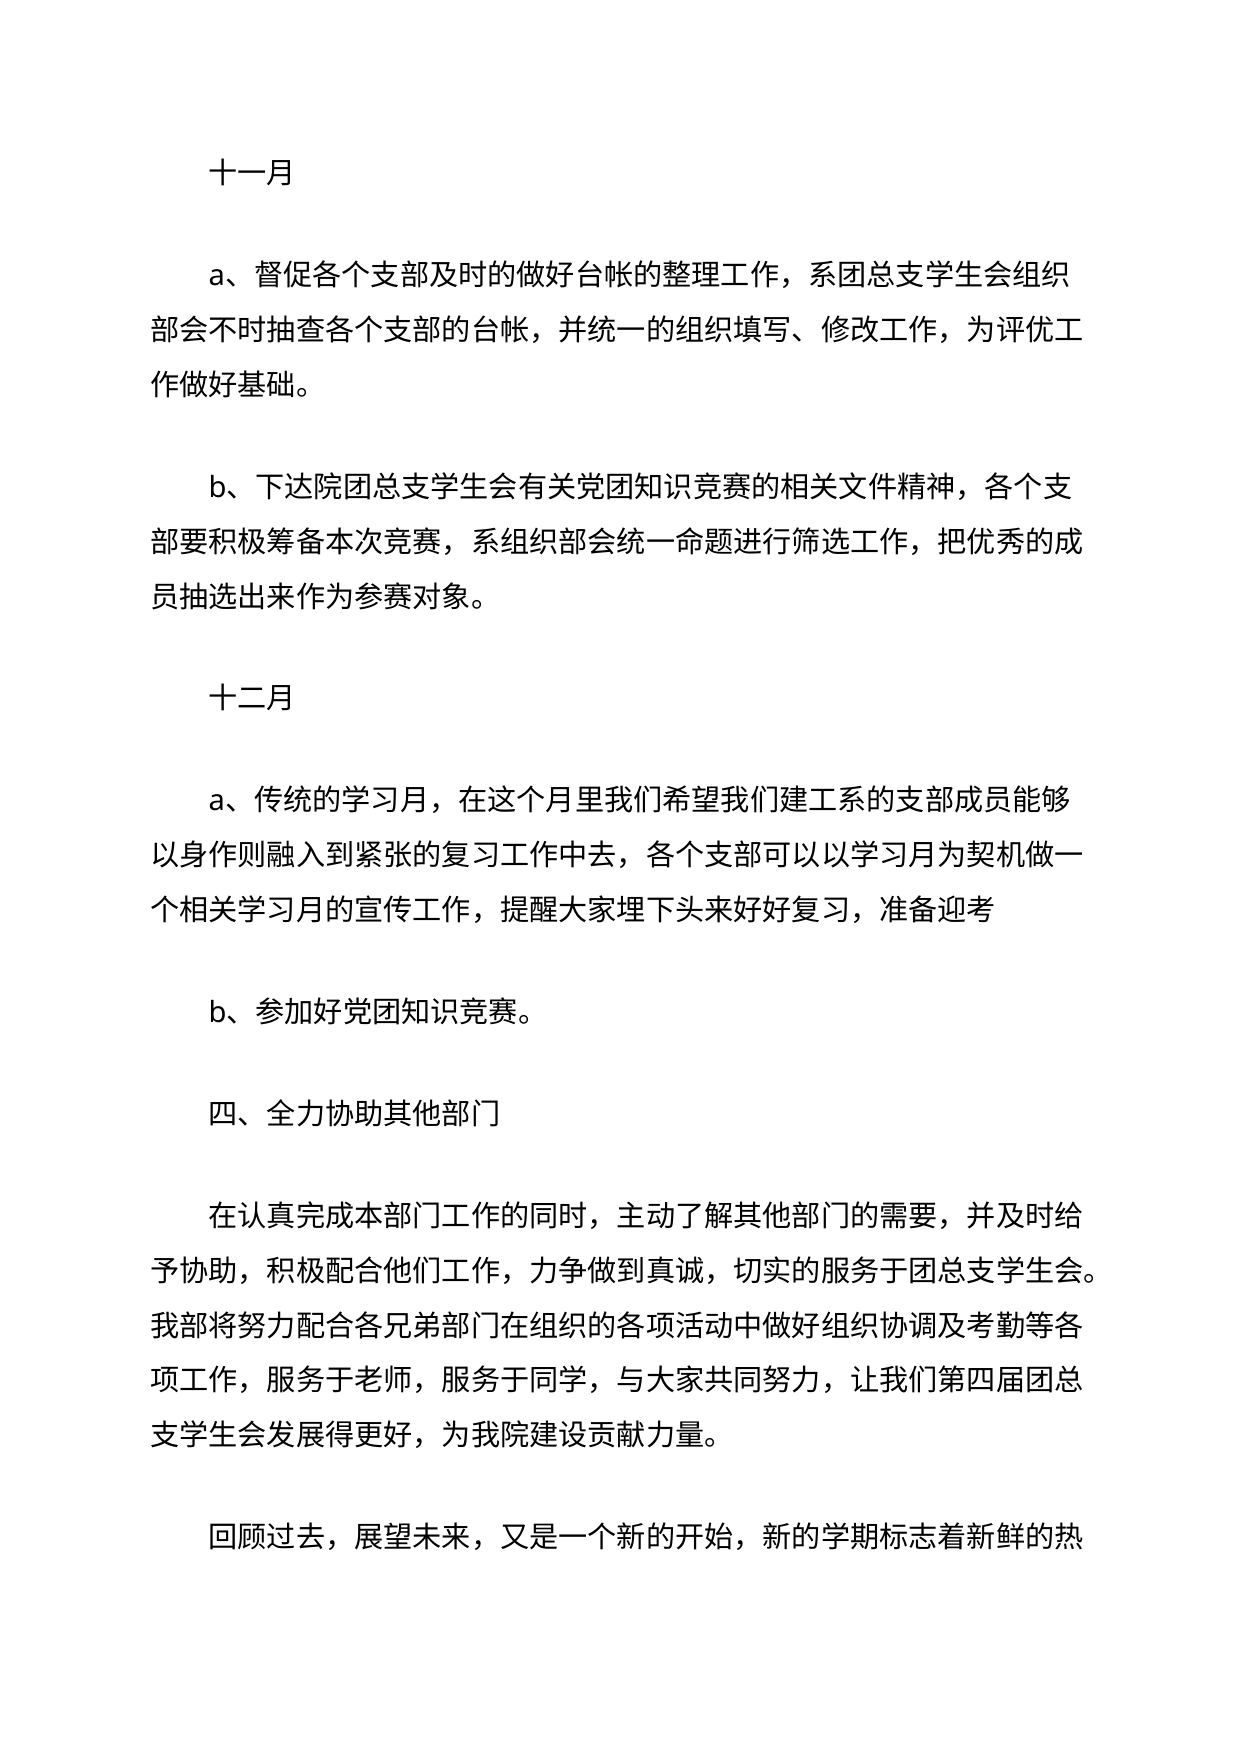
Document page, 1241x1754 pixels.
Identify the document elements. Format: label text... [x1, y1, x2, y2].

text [150, 1514, 1090, 1556]
text 四、全力协助其他部门 [150, 1091, 1090, 1133]
text b、参加好党团知识竞赛。 [150, 988, 1090, 1031]
text 十一月 [150, 150, 1090, 192]
text b、下达院团总支学生会有关党团知识竞赛的相关文件精神，各个支部要积极筹备本次竞赛，系组织部会统一命题进行筛选工作，把优秀的成员抽选出来作为参赛对象。 [150, 463, 1090, 616]
text 在认真完成本部门工作的同时，主动了解其他部门的需要，并及时给予协助，积极配合他们工作，力争做到真诚，切实的服务于团总支学生会。我部将努力配合各兄弟部门在组织的各项活动中做好组织协调及考勤等各项工作，服务于老师，服务于同学，与大家共同努力，让我们第四届团总支学生会发展得更好，为我院建设贡献力量。 [150, 1192, 1090, 1454]
text 十二月 [150, 675, 1090, 717]
text a、传统的学习月，在这个月里我们希望我们建工系的支部成员能够以身作则融入到紧张的复习工作中去，各个支部可以以学习月为契机做一个相关学习月的宣传工作，提醒大家埋下头来好好复习，准备迎考 [150, 777, 1090, 929]
text a、督促各个支部及时的做好台帐的整理工作，系团总支学生会组织部会不时抽查各个支部的台帐，并统一的组织填写、修改工作，为评优工作做好基础。 [150, 252, 1090, 404]
